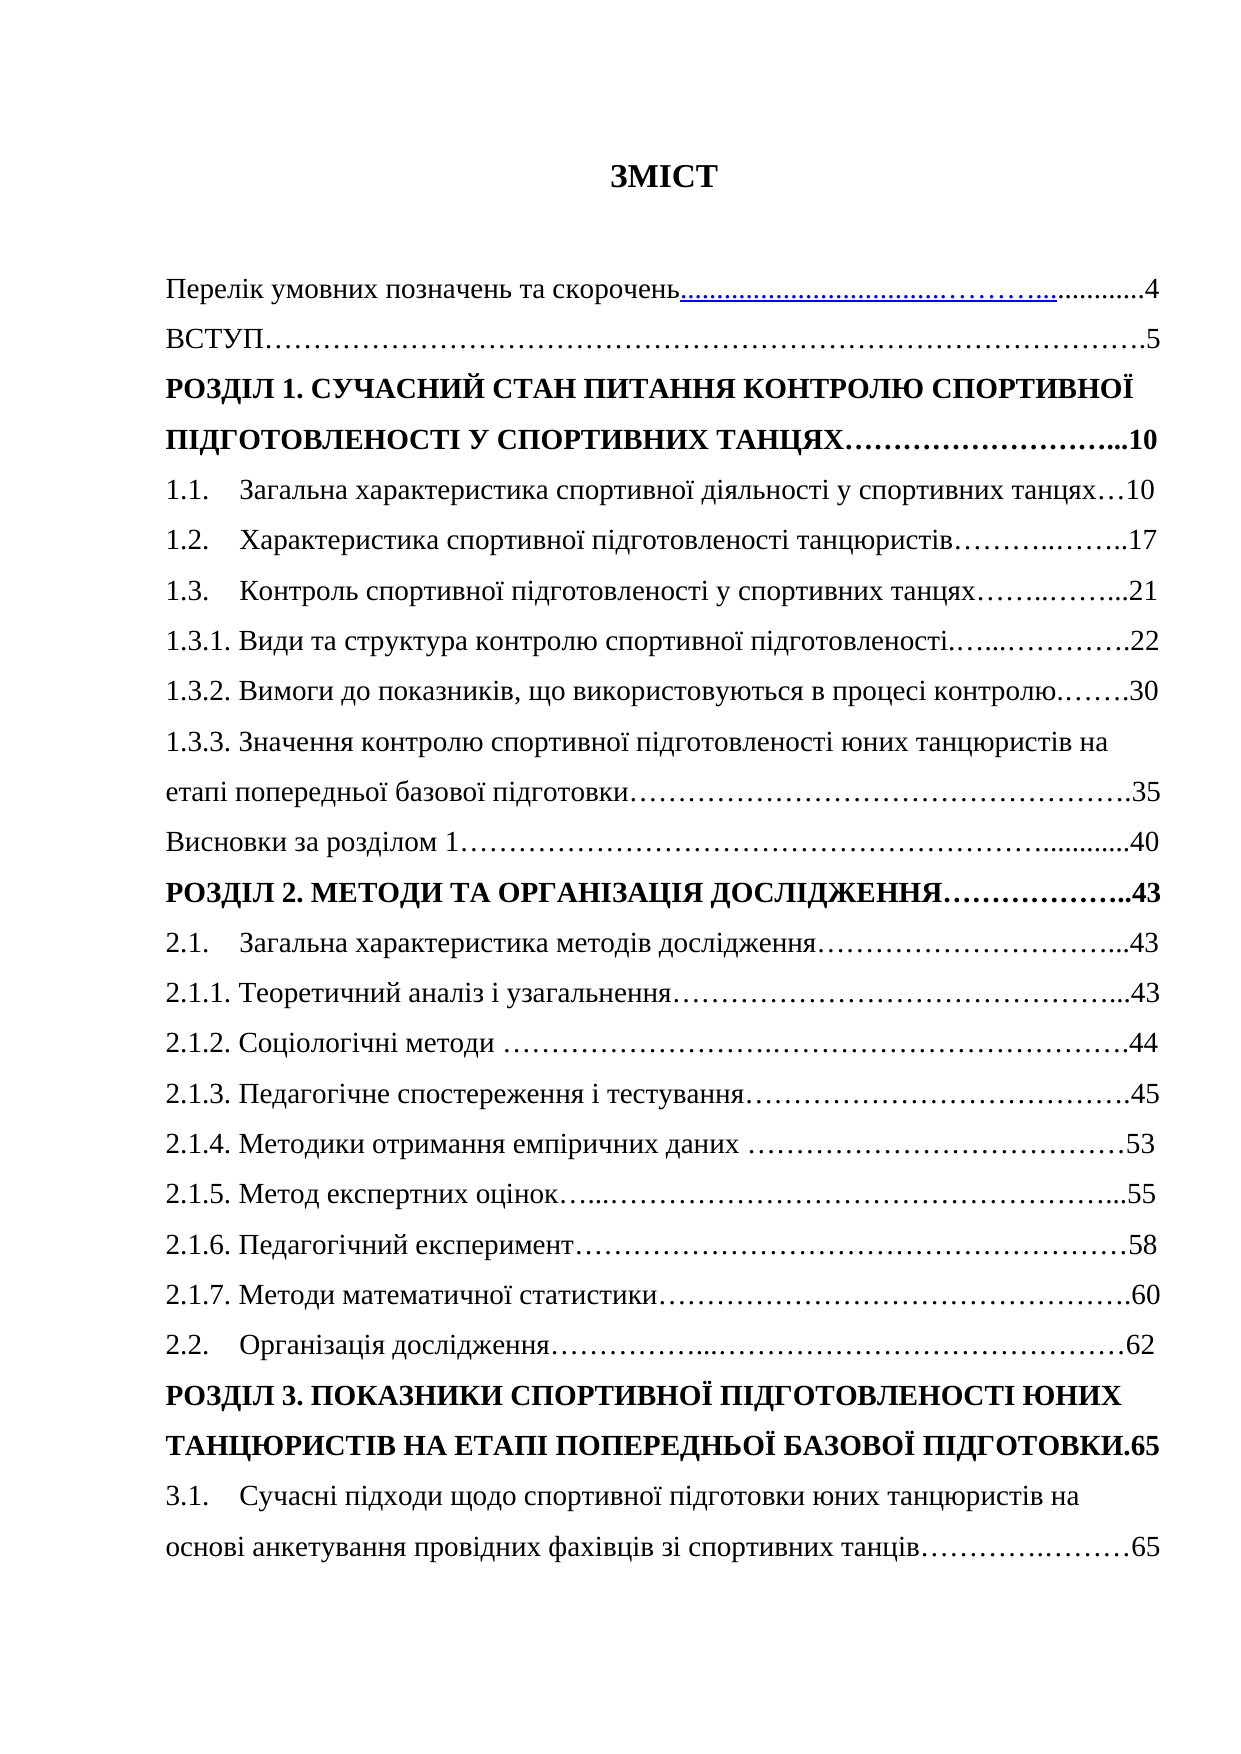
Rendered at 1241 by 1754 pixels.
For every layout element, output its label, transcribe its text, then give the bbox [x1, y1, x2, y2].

text 2.1. Загальна характеристика методів дослідження…………………………...43 [165, 925, 1162, 958]
text РОЗДІЛ 1. СУЧАСНИЙ СТАН ПИТАННЯ КОНТРОЛЮ СПОРТИВНОЇ ПІДГОТОВЛЕНОСТІ У СПОРТИВНИХ ТАНЦЯХ………………………...10 [165, 372, 1178, 455]
text 2.1.1. Теоретичний аналіз і узагальнення………………………………………...43 [165, 975, 1162, 1009]
text РОЗДІЛ 2. МЕТОДИ ТА ОРГАНІЗАЦІЯ ДОСЛІДЖЕННЯ………………..43 [165, 875, 1162, 908]
text ВСТУП……………………………………………………………………………….5 [165, 321, 1162, 355]
text 1.3.1. Види та структура контролю спортивної підготовленості.…...………….22 [165, 623, 1162, 657]
text ЗМІСТ [165, 156, 1162, 194]
text 2.1.5. Метод експертних оцінок…...……………………………………………...55 [165, 1177, 1162, 1210]
text 2.2. Організація дослідження……………...……………………………………62 [165, 1327, 1162, 1361]
text 2.1.4. Методики отримання емпіричних даних …………………………………53 [165, 1126, 1162, 1160]
text 2.1.6. Педагогічний експеримент…………………………………………………58 [165, 1227, 1162, 1260]
text 2.1.3. Педагогічне спостереження і тестування………………………………….45 [165, 1076, 1162, 1109]
text Перелік умовних позначень та скорочень ………...............4 [165, 271, 1162, 304]
text 2.1.7. Методи математичної статистики………………………………………….60 [165, 1277, 1162, 1311]
text Висновки за розділом 1……………………………………………………............40 [165, 824, 1162, 858]
text 1.2. Характеристика спортивної підготовленості танцюристів………..……..17 [165, 522, 1162, 556]
text 2.1.2. Соціологічні методи ……………………….……………………………….44 [165, 1026, 1162, 1059]
text РОЗДІЛ 3. ПОКАЗНИКИ СПОРТИВНОЇ ПІДГОТОВЛЕНОСТІ ЮНИХ ТАНЦЮРИСТІВ НА ЕТАПІ ПОПЕРЕДНЬОЇ БАЗОВОЇ ПІДГОТОВКИ.65 [165, 1378, 1162, 1462]
text 1.1. Загальна характеристика спортивної діяльності у спортивних танцях…10 [165, 472, 1162, 506]
text 1.3.2. Вимоги до показників, що використовуються в процесі контролю.…….30 [165, 673, 1162, 707]
text 3.1. Сучасні підходи щодо спортивної підготовки юних танцюристів на основі анкетування провідних фахівців зі спортивних танців………….………65 [165, 1478, 1162, 1562]
text 1.3. Контроль спортивної підготовленості у спортивних танцях……..……...21 [165, 573, 1162, 606]
text 1.3.3. Значення контролю спортивної підготовленості юних танцюристів на етапі попередньої базової підготовки…………………………………………….35 [165, 724, 1162, 808]
